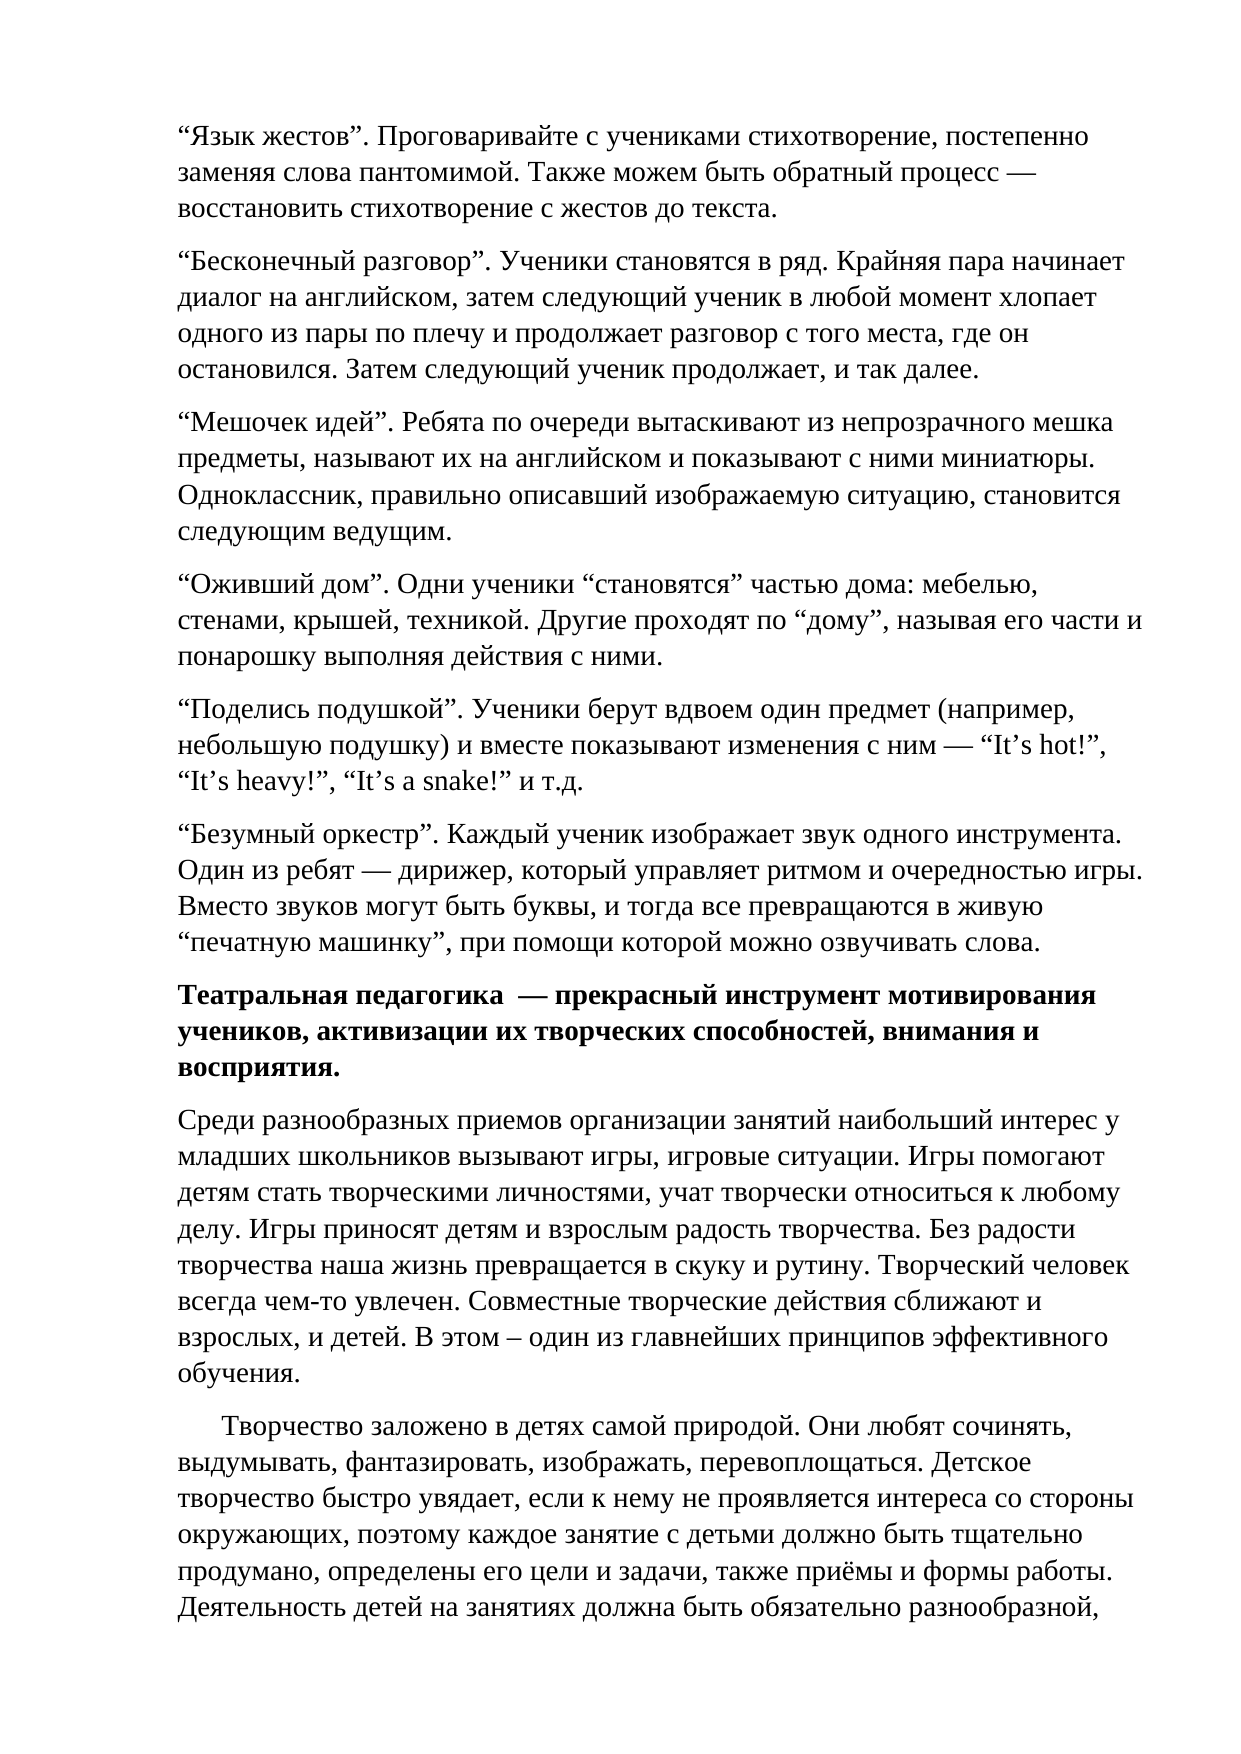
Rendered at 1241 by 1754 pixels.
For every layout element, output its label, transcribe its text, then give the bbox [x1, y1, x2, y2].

text “Оживший дом”. Одни ученики “становятся” частью дома: мебелью, стенами, крышей, техникой. Другие проходят по “дому”, называя его части и понарошку выполняя действия с ними. [177, 566, 1152, 672]
text “Бесконечный разговор”. Ученики становятся в ряд. Крайняя пара начинает диалог на английском, затем следующий ученик в любой момент хлопает одного из пары по плечу и продолжает разговор с того места, где он остановился. Затем следующий ученик продолжает, и так далее. [177, 243, 1152, 385]
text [177, 1408, 1152, 1622]
text “Безумный оркестр”. Каждый ученик изображает звук одного инструмента. Один из ребят — дирижер, который управляет ритмом и очередностью игры. Вместо звуков могут быть буквы, и тогда все превращаются в живую “печатную машинку”, при помощи которой можно озвучивать слова. [177, 816, 1152, 958]
text “Мешочек идей”. Ребята по очереди вытаскивают из непрозрачного мешка предметы, называют их на английском и показывают с ними миниатюры. Одноклассник, правильно описавший изображаемую ситуацию, становится следующим ведущим. [177, 404, 1152, 546]
text “Язык жестов”. Проговаривайте с учениками стихотворение, постепенно заменяя слова пантомимой. Также можем быть обратный процесс — восстановить стихотворение с жестов до текста. [177, 118, 1152, 224]
text Среди разнообразных приемов организации занятий наибольший интерес у младших школьников вызывают игры, игровые ситуации. Игры помогают детям стать творческими личностями, учат творчески относиться к любому делу. Игры приносят детям и взрослым радость творчества. Без радости творчества наша жизнь превращается в скуку и рутину. Творческий человек всегда чем-то увлечен. Совместные творческие действия сближают и взрослых, и детей. В этом – один из главнейших принципов эффективного обучения. [177, 1102, 1152, 1389]
text “Поделись подушкой”. Ученики берут вдвоем один предмет (например, небольшую подушку) и вместе показывают изменения с ним — “It’s hot!”, “It’s heavy!”, “It’s a snake!” и т.д. [177, 691, 1152, 797]
text Театральная педагогика — прекрасный инструмент мотивирования учеников, активизации их творческих способностей, внимания и восприятия. [177, 977, 1152, 1083]
